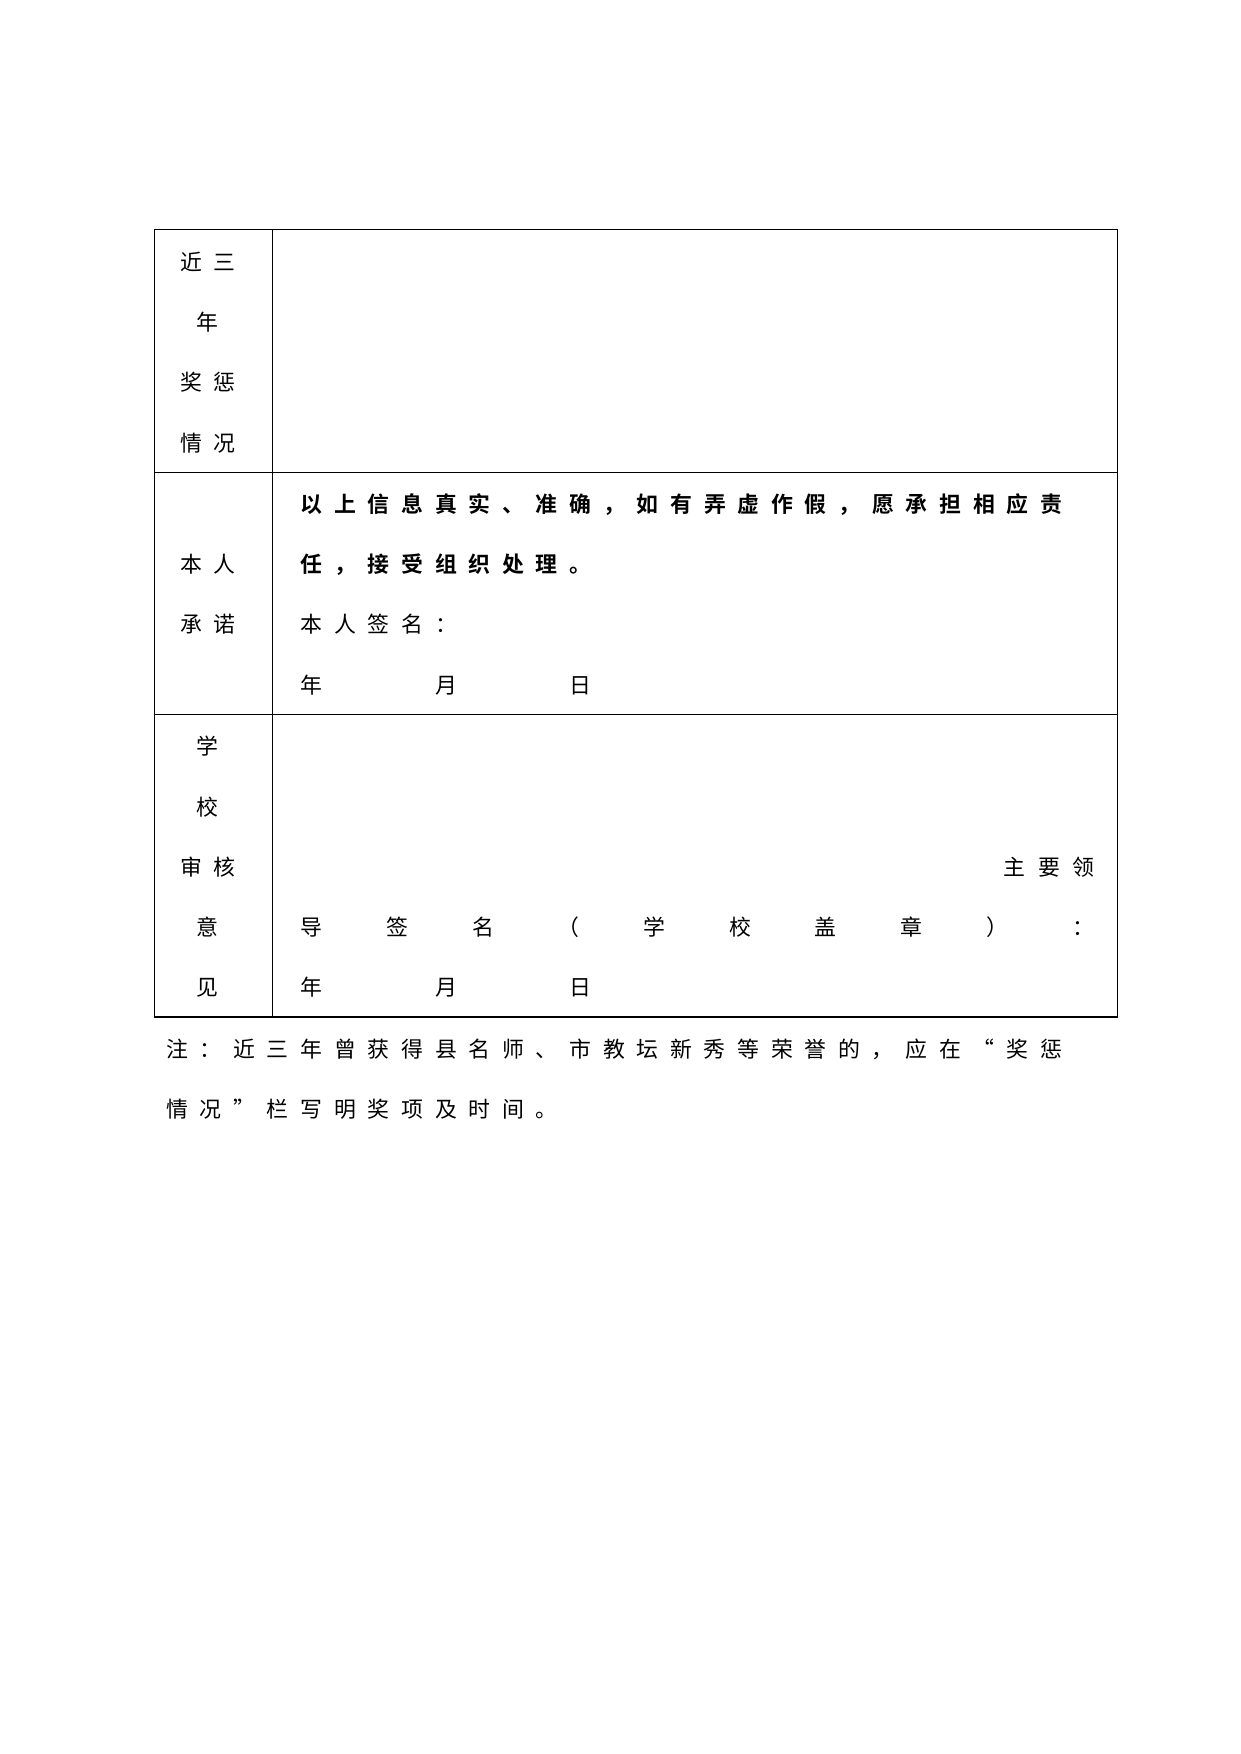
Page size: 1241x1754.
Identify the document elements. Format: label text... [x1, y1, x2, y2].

table_cell 本人 承诺 [155, 473, 272, 714]
text 注：近三年曾获得县名师、市教坛新秀等荣誉的，应在“奖惩情况”栏写明奖项及时间。 [166, 1018, 1074, 1138]
table_cell 以上信息真实、准确，如有弄虚作假，愿承担相应责任，接受组织处理。 本人签名： 年 月 日 [273, 473, 1117, 714]
table_cell 学 校 审核 意 见 [155, 715, 272, 1016]
table_cell 主要领导签名（学校盖章）： 年 月 日 [273, 715, 1117, 1016]
table_cell 近三年 奖惩情况 [155, 230, 272, 472]
table_cell [273, 230, 1117, 472]
